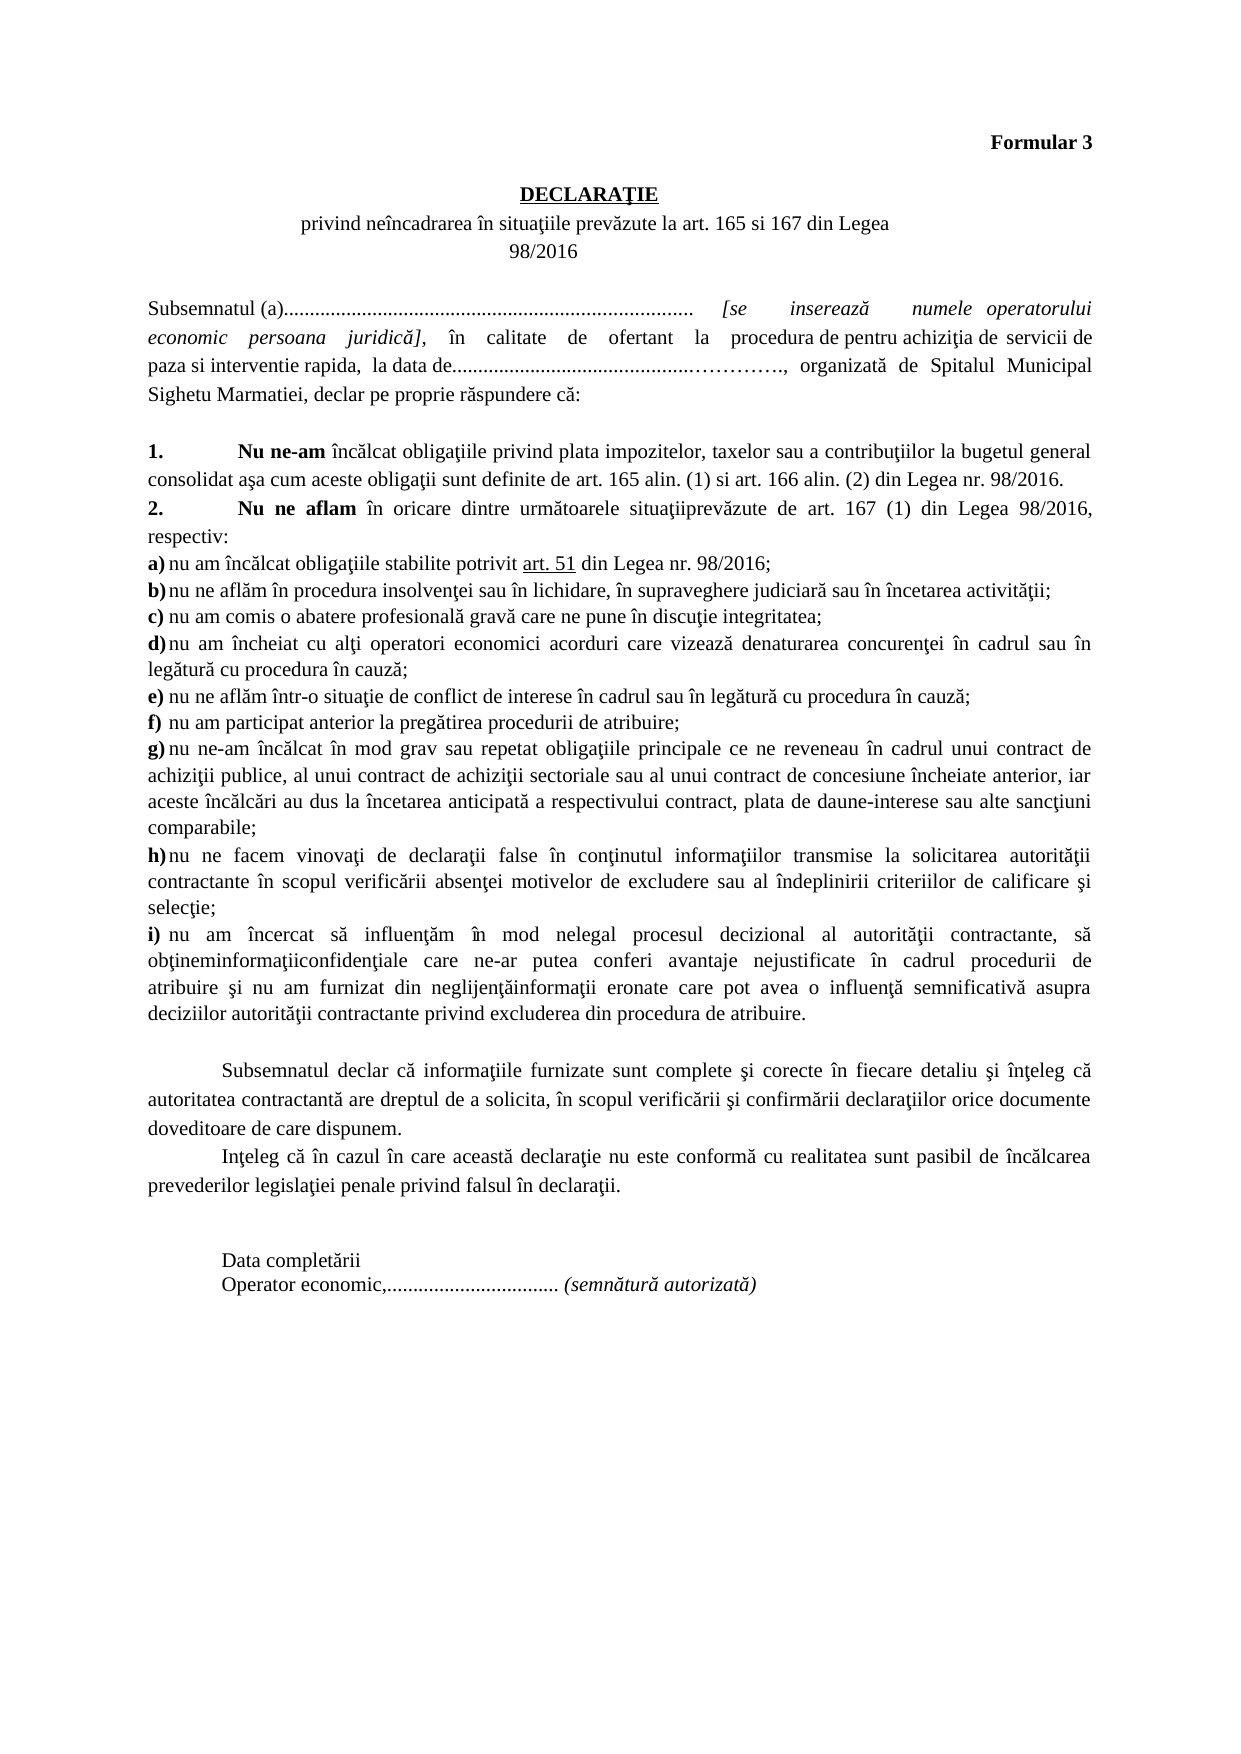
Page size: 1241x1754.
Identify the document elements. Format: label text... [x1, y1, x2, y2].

list Nu ne-am încălcat obligaţiile privind plata impozitelor, taxelor sau a contribuţiilor la bugetul general consolidat aşa cum aceste obligaţii sunt definite de art. 165 alin. (1) si art. 166 alin. (2) din Legea nr. 98/2016. [148, 435, 1093, 492]
list nu ne-am încălcat în mod grav sau repetat obligaţiile principale ce ne reveneau în cadrul unui contract de achiziţii publice, al unui contract de achiziţii sectoriale sau al unui contract de concesiune încheiate anterior, iar aceste încălcări au dus la încetarea anticipată a respectivului contract, plata de daune-interese sau alte sancţiuni comparabile; [148, 735, 1093, 840]
text Inţeleg că în cazul în care această declaraţie nu este conformă cu realitatea sunt pasibil de încălcarea prevederilor legislaţiei penale privind falsul în declaraţii. [148, 1141, 1093, 1198]
list nu am participat anterior la pregătirea procedurii de atribuire; [148, 708, 1093, 735]
text i) nu am încercat să influenţăm în mod nelegal procesul decizional al autorităţii contractante, să obţineminformaţiiconfidenţiale care ne-ar putea conferi avantaje nejustificate în cadrul procedurii de atribuire şi nu am furnizat din neglijenţăinformaţii eronate care pot avea o influenţă semnificativă asupra deciziilor autorităţii contractante privind excluderea din procedura de atribuire. [148, 921, 1093, 1026]
text Data completării [148, 1248, 1093, 1272]
text privind neîncadrarea în situaţiile prevăzute la art. 165 si 167 din Legea 98/2016 [301, 207, 901, 264]
list nu ne facem vinovaţi de declaraţii false în conţinutul informaţiilor transmise la solicitarea autorităţii contractante în scopul verificării absenţei motivelor de excludere sau al îndeplinirii criteriilor de calificare şi selecţie; [148, 841, 1093, 920]
list nu ne aflăm într-o situaţie de conflict de interese în cadrul sau în legătură cu procedura în cauză; [148, 682, 1093, 708]
text DECLARAŢIE [519, 178, 1093, 207]
text Operator economic,................................. (semnătură autorizată) [148, 1272, 1093, 1296]
text Subsemnatul declar că informaţiile furnizate sunt complete şi corecte în fiecare detaliu şi înţeleg că autoritatea contractantă are dreptul de a solicita, în scopul verificării şi confirmării declaraţiilor orice documente doveditoare de care dispunem. [148, 1055, 1093, 1141]
list nu am încălcat obligaţiile stabilite potrivit art. 51 din Legea nr. 98/2016; [148, 549, 1093, 576]
text Subsemnatul (a) [se inserează numele operatorului economic persoana juridică], în calitate de ofertant la procedura de pentru achiziţia de servicii de paza si interventie rapida, la data de …………., organizată de Spitalul Municipal Sighetu Marmatiei, declar pe proprie răspundere că: [148, 293, 1093, 407]
text Formular 3 [148, 130, 1093, 154]
list nu ne aflăm în procedura insolvenţei sau în lichidare, în supraveghere judiciară sau în încetarea activităţii; [148, 577, 1093, 603]
list Nu ne aflam în oricare dintre următoarele situaţiiprevăzute de art. 167 (1) din Legea 98/2016, respectiv: [148, 492, 1093, 549]
list nu am încheiat cu alţi operatori economici acorduri care vizează denaturarea concurenţei în cadrul sau în legătură cu procedura în cauză; [148, 629, 1093, 682]
list nu am comis o abatere profesională gravă care ne pune în discuţie integritatea; [148, 603, 1093, 629]
